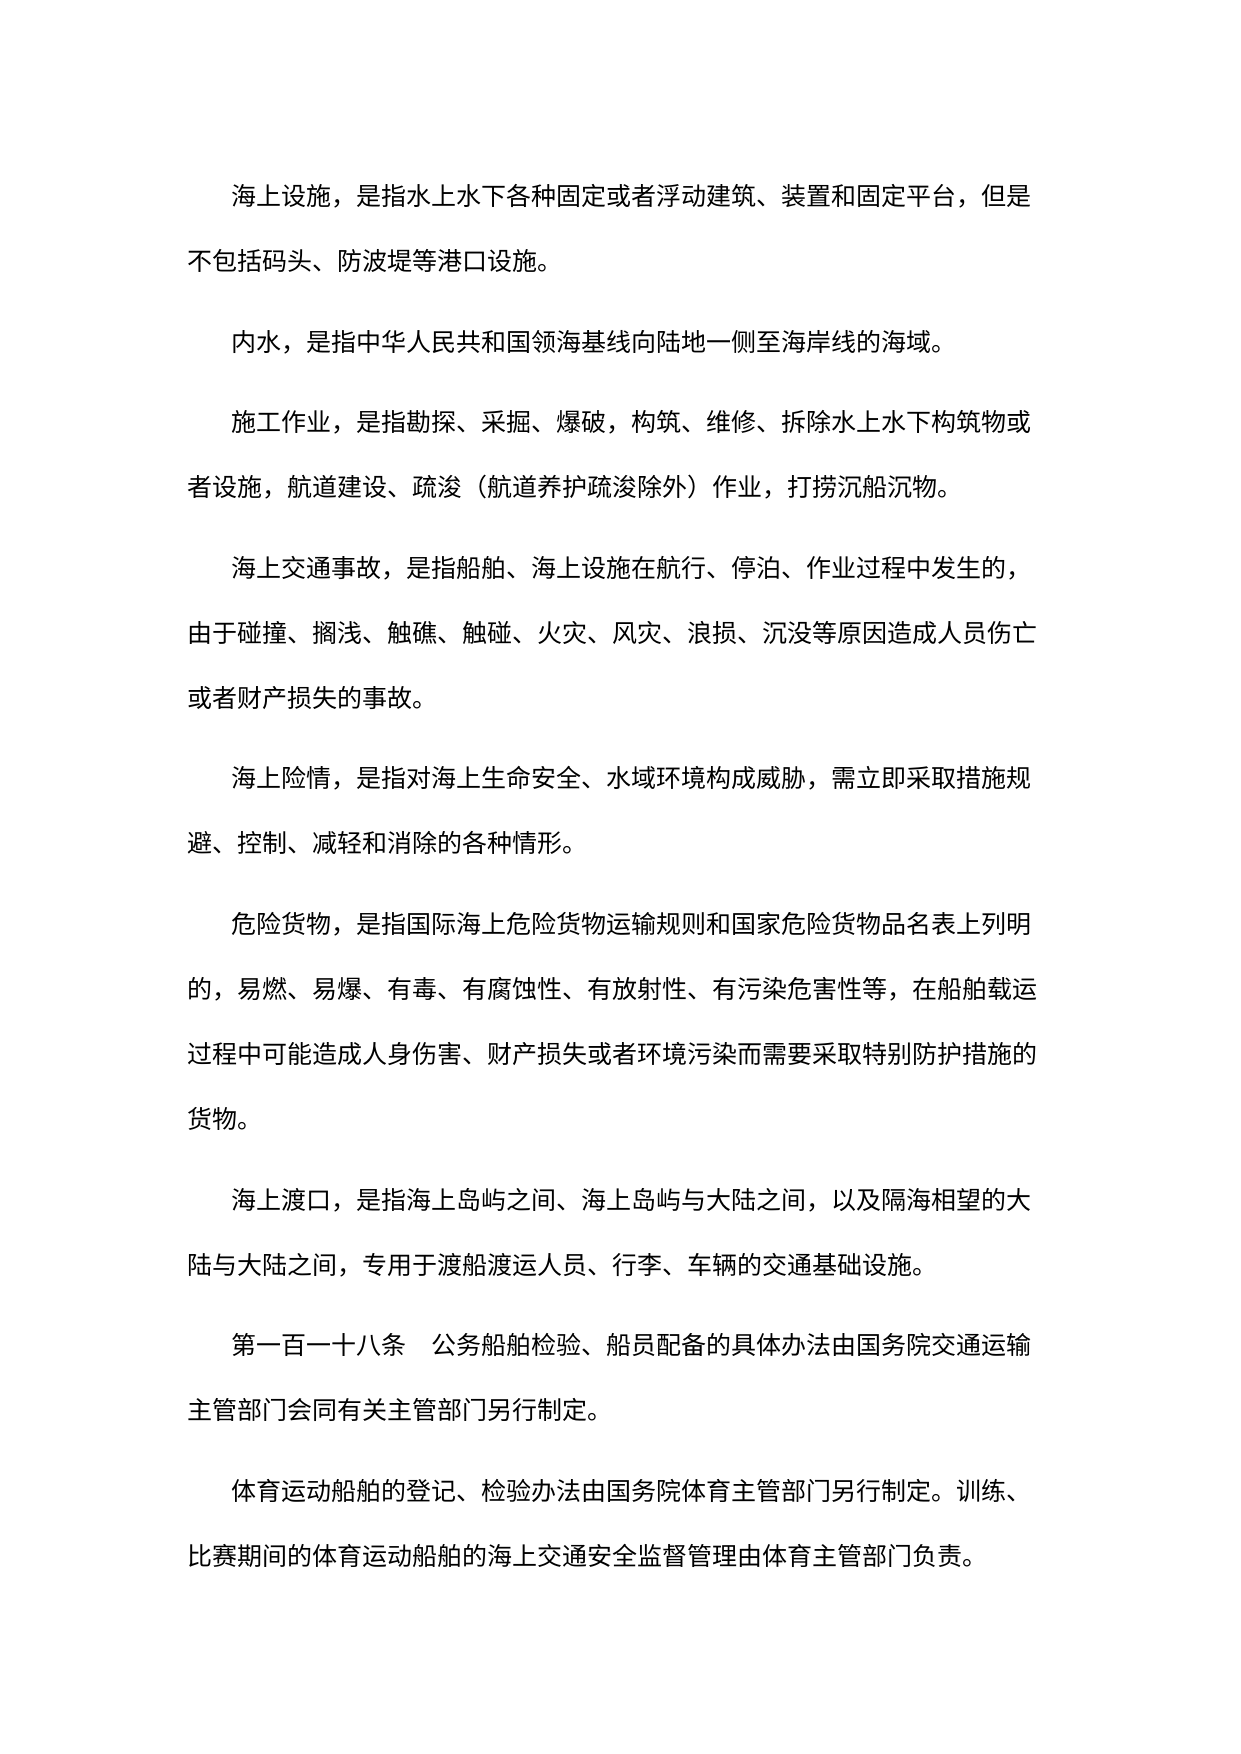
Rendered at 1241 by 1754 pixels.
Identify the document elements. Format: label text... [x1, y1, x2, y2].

text 海上险情，是指对海上生命安全、水域环境构成威胁，需立即采取措施规避、控制、减轻和消除的各种情形。 [187, 744, 1053, 874]
text 海上交通事故，是指船舶、海上设施在航行、停泊、作业过程中发生的，由于碰撞、搁浅、触礁、触碰、火灾、风灾、浪损、沉没等原因造成人员伤亡或者财产损失的事故。 [187, 534, 1053, 729]
text 施工作业，是指勘探、采掘、爆破，构筑、维修、拆除水上水下构筑物或者设施，航道建设、疏浚（航道养护疏浚除外）作业，打捞沉船沉物。 [187, 388, 1053, 518]
text 内水，是指中华人民共和国领海基线向陆地一侧至海岸线的海域。 [187, 308, 1053, 373]
text 海上渡口，是指海上岛屿之间、海上岛屿与大陆之间，以及隔海相望的大陆与大陆之间，专用于渡船渡运人员、行李、车辆的交通基础设施。 [187, 1166, 1053, 1296]
text 海上设施，是指水上水下各种固定或者浮动建筑、装置和固定平台，但是不包括码头、防波堤等港口设施。 [187, 162, 1053, 292]
text 第一百一十八条 公务船舶检验、船员配备的具体办法由国务院交通运输主管部门会同有关主管部门另行制定。 [187, 1311, 1053, 1441]
text 体育运动船舶的登记、检验办法由国务院体育主管部门另行制定。训练、比赛期间的体育运动船舶的海上交通安全监督管理由体育主管部门负责。 [187, 1457, 1053, 1587]
text 危险货物，是指国际海上危险货物运输规则和国家危险货物品名表上列明的，易燃、易爆、有毒、有腐蚀性、有放射性、有污染危害性等，在船舶载运过程中可能造成人身伤害、财产损失或者环境污染而需要采取特别防护措施的货物。 [187, 890, 1053, 1150]
